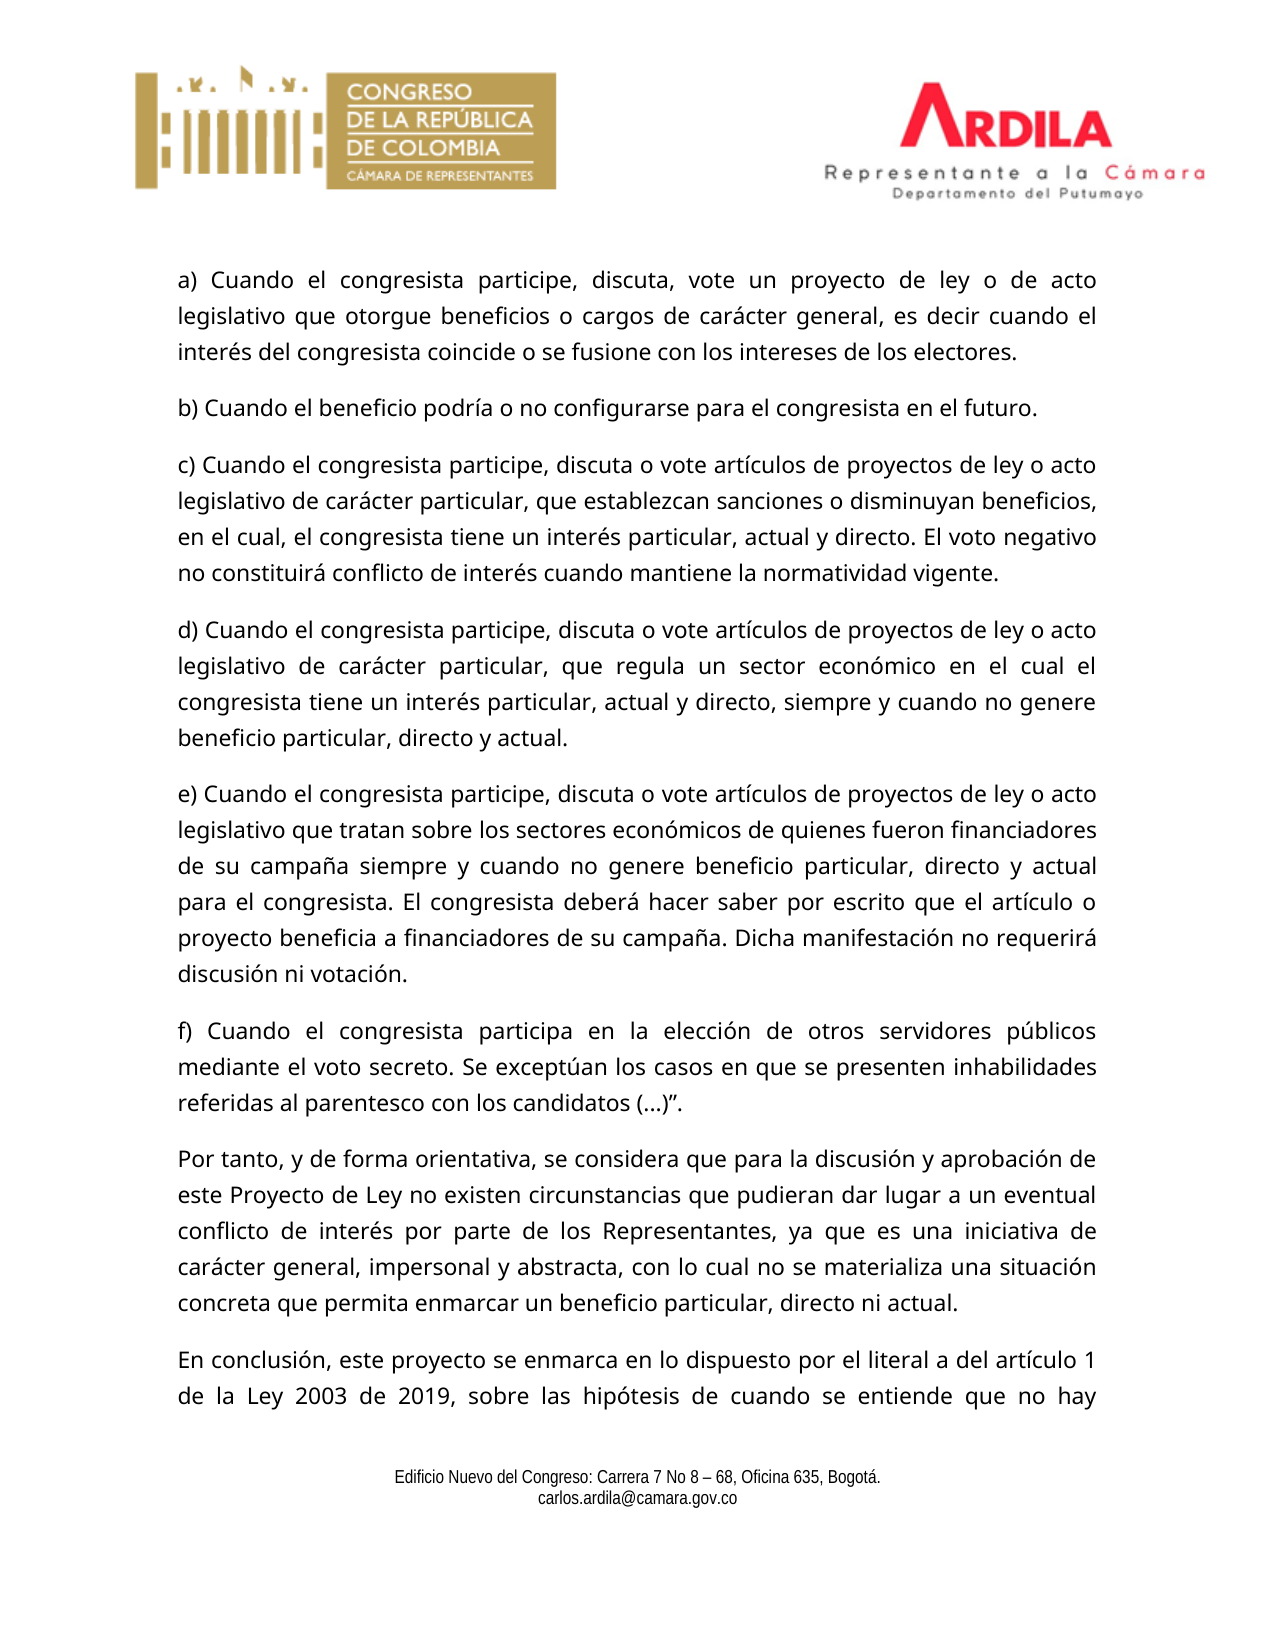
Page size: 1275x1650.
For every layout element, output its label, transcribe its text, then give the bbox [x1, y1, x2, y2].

text Por tanto, y de forma orientativa, se considera que para la discusión y aprobación de este Proyecto de Ley no existen circunstancias que pudieran dar lugar a un eventual conflicto de interés por parte de los Representantes, ya que es una iniciativa de carácter general, impersonal y abstracta, con lo cual no se materializa una situación concreta que permita enmarcar un beneficio particular, directo ni actual. [177, 1143, 1098, 1318]
picture [805, 76, 1217, 218]
text b) Cuando el beneficio podría o no configurarse para el congresista en el futuro. [177, 392, 1098, 424]
text e) Cuando el congresista participe, discuta o vote artículos de proyectos de ley o acto legislativo que tratan sobre los sectores económicos de quienes fueron financiadores de su campaña siempre y cuando no genere beneficio particular, directo y actual para el congresista. El congresista deberá hacer saber por escrito que el artículo o proyecto beneficia a financiadores de su campaña. Dicha manifestación no requerirá discusión ni votación. [177, 778, 1098, 989]
picture [125, 58, 571, 205]
text c) Cuando el congresista participe, discuta o vote artículos de proyectos de ley o acto legislativo de carácter particular, que establezcan sanciones o disminuyan beneficios, en el cual, el congresista tiene un interés particular, actual y directo. El voto negativo no constituirá conflicto de interés cuando mantiene la normatividad vigente. [177, 449, 1098, 588]
text a) Cuando el congresista participe, discuta, vote un proyecto de ley o de acto legislativo que otorgue beneficios o cargos de carácter general, es decir cuando el interés del congresista coincide o se fusione con los intereses de los electores. [177, 264, 1098, 367]
text d) Cuando el congresista participe, discuta o vote artículos de proyectos de ley o acto legislativo de carácter particular, que regula un sector económico en el cual el congresista tiene un interés particular, actual y directo, siempre y cuando no genere beneficio particular, directo y actual. [177, 614, 1098, 753]
text f) Cuando el congresista participa en la elección de otros servidores públicos mediante el voto secreto. Se exceptúan los casos en que se presenten inhabilidades referidas al parentesco con los candidatos (...)”. [177, 1015, 1098, 1118]
